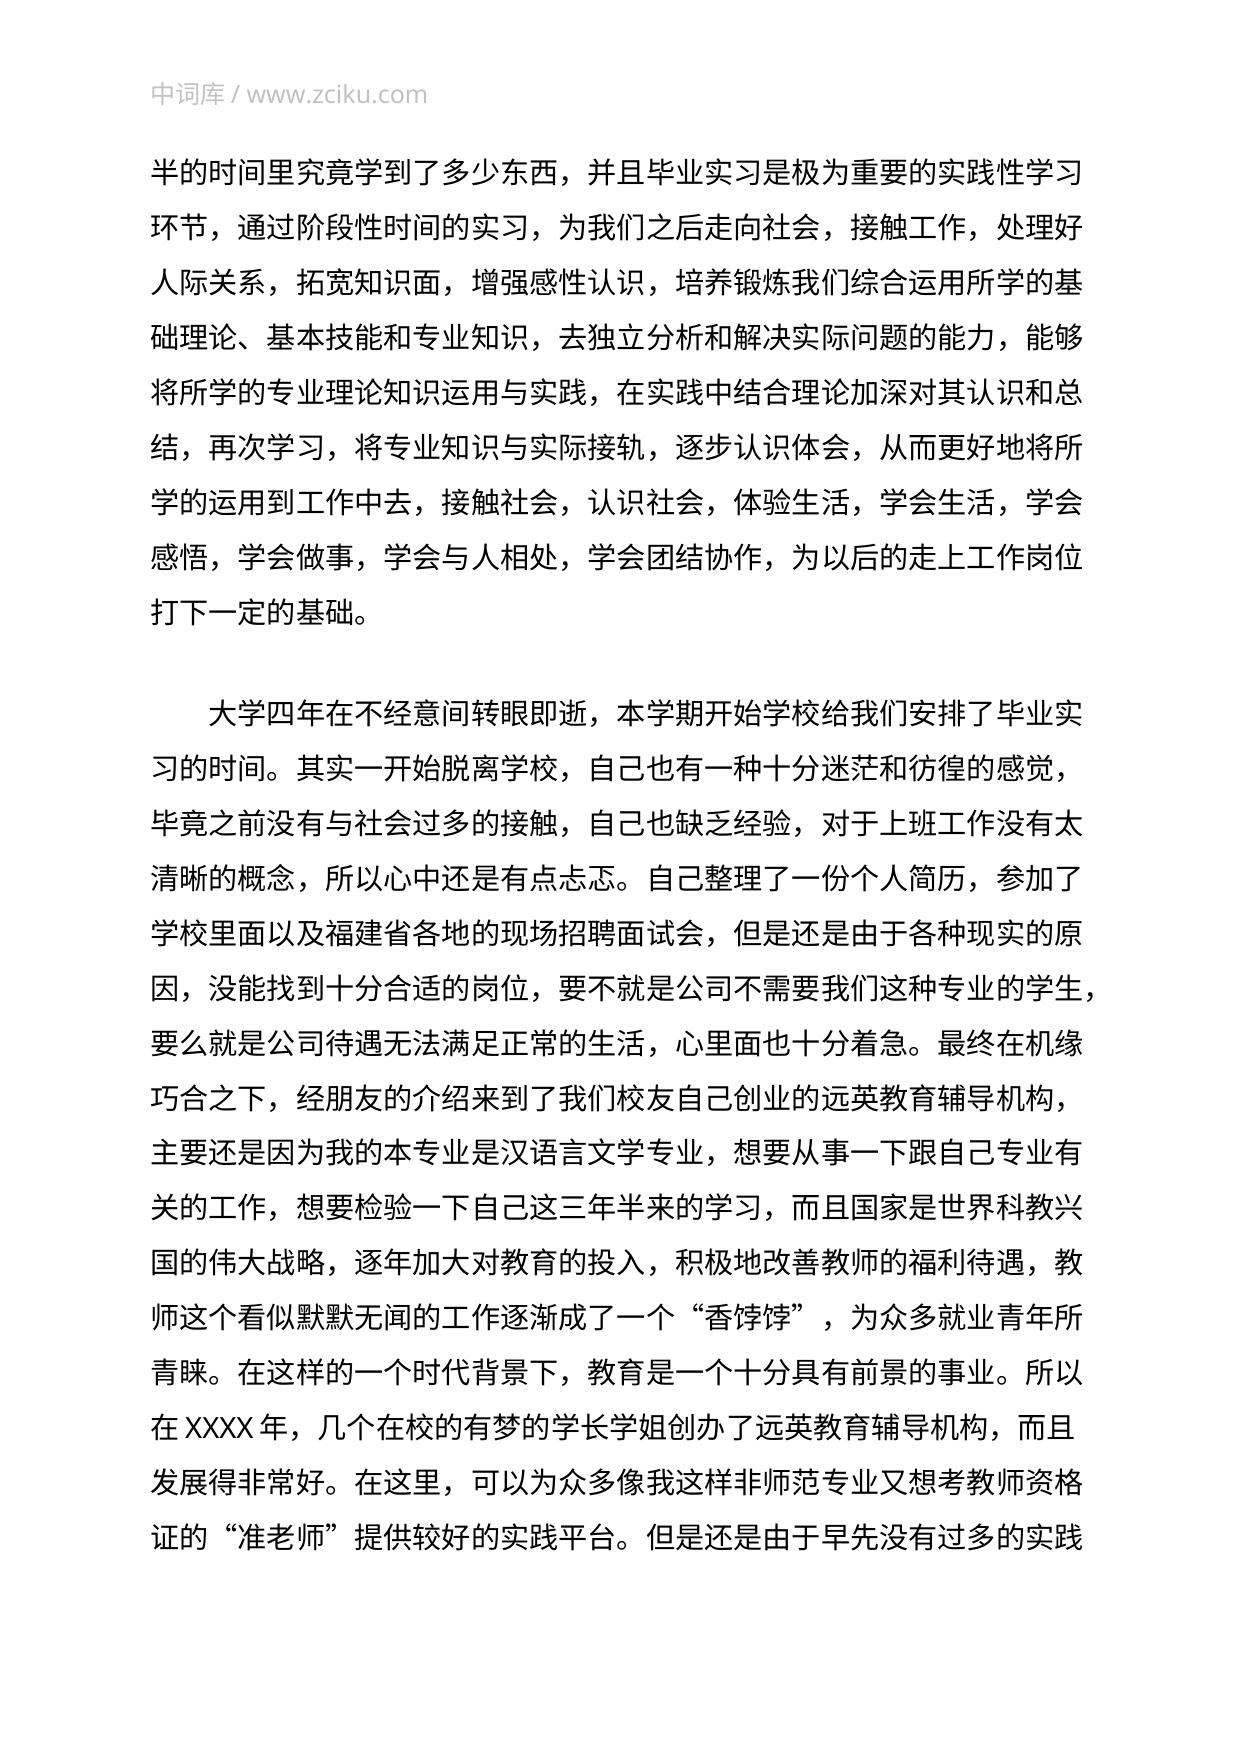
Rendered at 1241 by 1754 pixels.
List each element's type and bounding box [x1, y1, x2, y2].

text [150, 150, 1090, 631]
text [150, 691, 1090, 1557]
